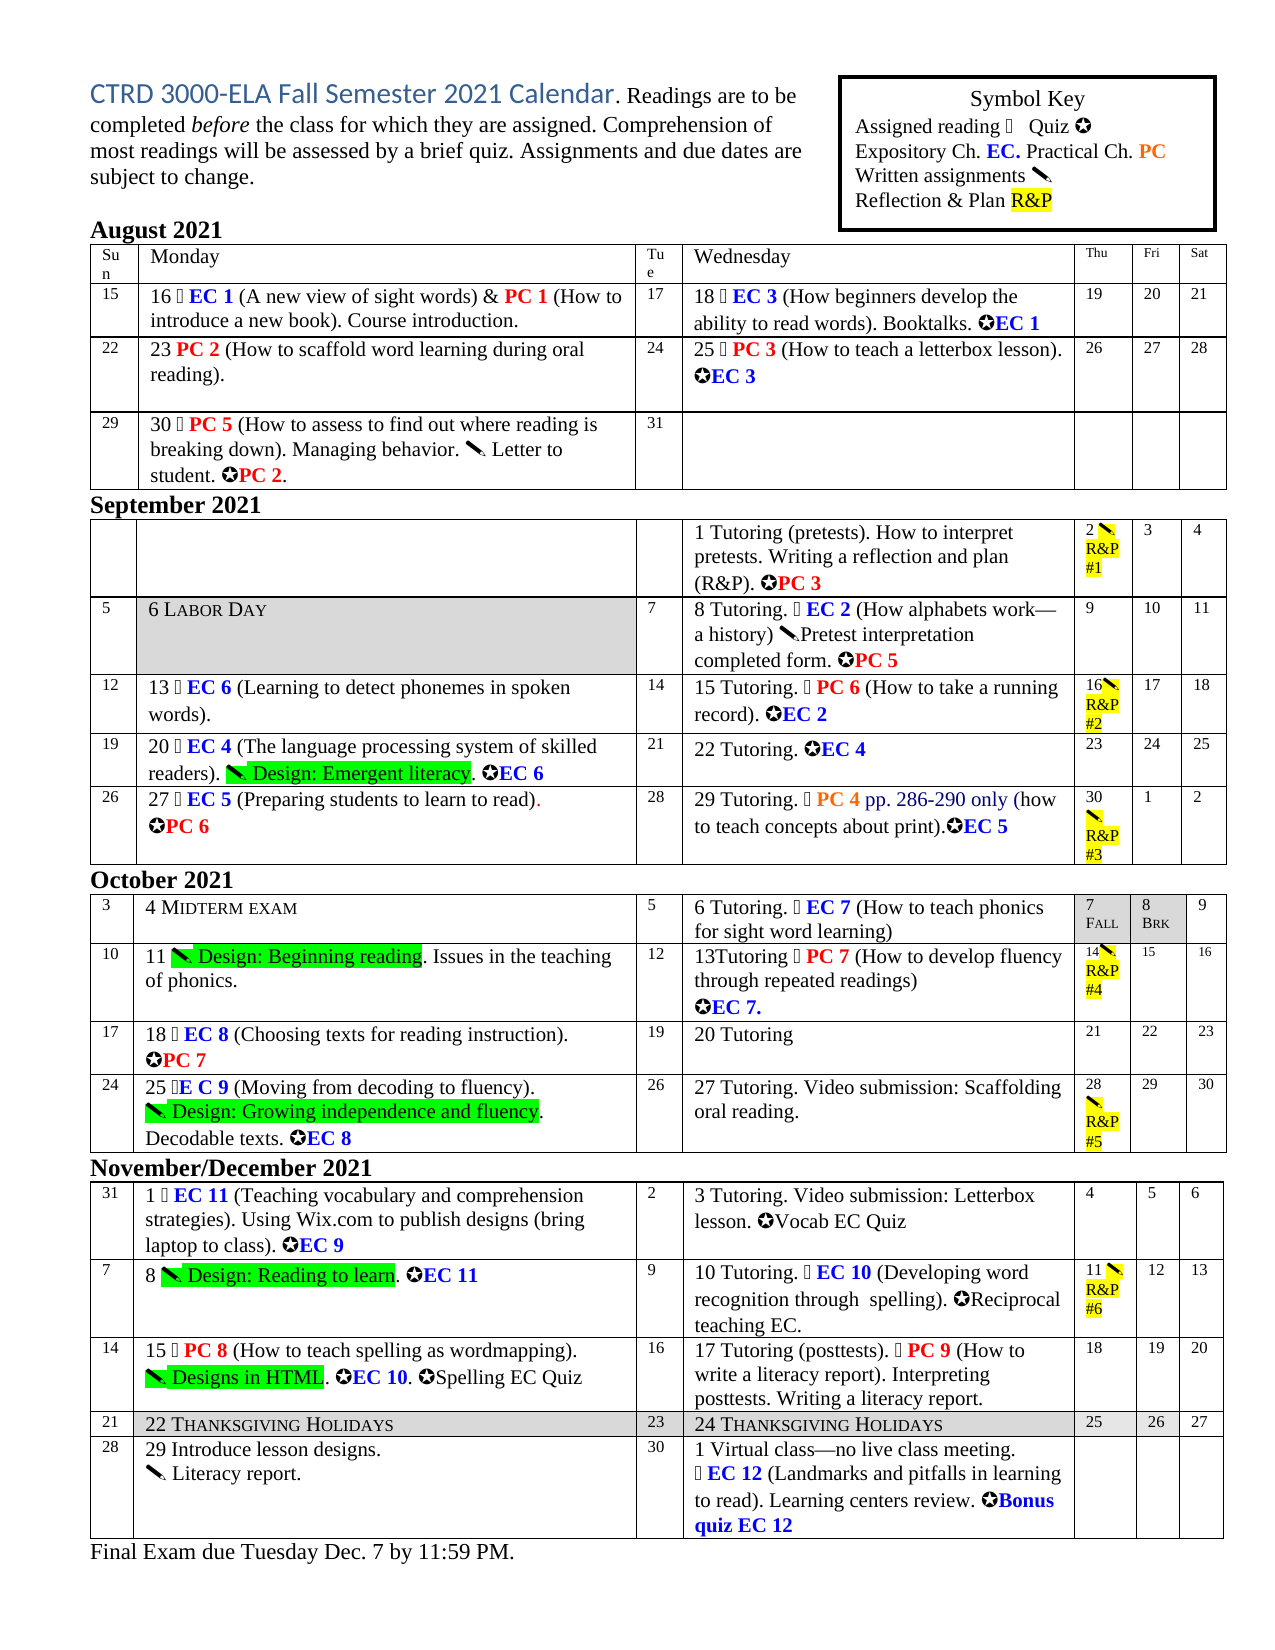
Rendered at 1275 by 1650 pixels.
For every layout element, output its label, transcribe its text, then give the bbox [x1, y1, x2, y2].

text CTRD 3000-ELA Fall Semester 2021 Calendar. Readings are to be completed before the class for which they are assigned. Comprehension of most readings will be assessed by a brief quiz. Assignments and due dates are subject to change. [90, 75, 838, 190]
table_cell 26 [637, 1075, 682, 1152]
table_cell 2 [1182, 787, 1226, 864]
table_header [91, 520, 136, 596]
table_header Thu [1075, 245, 1132, 283]
table_cell 15 PC 8 (How to teach spelling as wordmapping). Designs in HTML. ✪EC 10. ✪Spelling EC Quiz [134, 1338, 636, 1411]
table_cell 25 PC 3 (How to teach a letterbox lesson). ✪EC 3 [683, 338, 1074, 411]
table_cell 21 [1180, 284, 1226, 336]
table_header 1 Tutoring (pretests). How to interpret pretests. Writing a reflection and plan (R&P). ✪PC 3 [683, 520, 1074, 596]
table_header 6 Tutoring. EC 7 (How to teach phonics for sight word learning) [683, 895, 1074, 943]
table_header Tue [636, 245, 682, 283]
table_header 31 [91, 1183, 133, 1259]
table_header 1 EC 11 (Teaching vocabulary and comprehension strategies). Using Wix.com to publish designs (bring laptop to class). ✪EC 9 [134, 1183, 636, 1259]
table_cell [1075, 413, 1132, 489]
table_cell 11 Design: Beginning reading. Issues in the teaching of phonics. [134, 944, 636, 1021]
table_header 3 [91, 895, 133, 943]
table_cell 26 [1075, 338, 1132, 411]
table_cell 10 [91, 944, 133, 1021]
table_cell [683, 413, 1074, 489]
table_header Sun [91, 245, 138, 283]
text October 2021 [90, 865, 1200, 894]
table_cell 28 [637, 787, 682, 864]
table_cell 16 R&P #2 [1075, 675, 1132, 733]
table_header Monday [139, 245, 635, 283]
table_cell 10 Tutoring. EC 10 (Developing word recognition through spelling). ✪Reciprocal teaching EC. [684, 1260, 1074, 1337]
table_cell 27 [1133, 338, 1179, 411]
table_cell 24 [1133, 734, 1181, 786]
table_cell [1180, 1437, 1223, 1537]
table_cell 9 [637, 1260, 683, 1337]
table_cell 25 [1182, 734, 1226, 786]
table_header 4 [1075, 1183, 1136, 1259]
table_cell 23 [1187, 1022, 1226, 1074]
table_cell 29 Introduce lesson designs. Literacy report. [134, 1437, 636, 1537]
table_cell 20 [1180, 1338, 1223, 1411]
table_cell 23 [1075, 734, 1132, 786]
table_cell 20 EC 4 (The language processing system of skilled readers). Design: Emergent literacy. ✪EC 6 [137, 734, 636, 786]
table_cell 9 [1075, 598, 1132, 674]
table_cell 19 [91, 734, 136, 786]
table_cell 19 [1137, 1338, 1179, 1411]
table_header 8 Brk [1131, 895, 1186, 943]
table_cell 27 EC 5 (Preparing students to learn to read). ✪PC 6 [137, 787, 636, 864]
table_cell 8 Design: Reading to learn. ✪EC 11 [134, 1260, 636, 1337]
table_header 2 R&P #1 [1075, 520, 1132, 596]
table_cell 31 [636, 413, 682, 489]
table_header 5 [637, 895, 682, 943]
table_cell 15 [91, 284, 138, 336]
table_cell 21 [91, 1412, 133, 1436]
table_cell 18 [1182, 675, 1226, 733]
table_cell 30 R&P #3 [1075, 787, 1132, 864]
table_cell 12 [637, 944, 682, 1021]
table_cell 17 [91, 1022, 133, 1074]
table_cell 24 [91, 1075, 133, 1152]
table_header 7 Fall [1075, 895, 1130, 943]
table_cell [1137, 1437, 1179, 1537]
table_cell 11 [1182, 598, 1226, 674]
table_cell 21 [1075, 1022, 1130, 1074]
text August 2021 [90, 215, 1200, 243]
table_cell 18 EC 3 (How beginners develop the ability to read words). Booktalks. ✪EC 1 [683, 284, 1074, 336]
table_cell 19 [1075, 284, 1132, 336]
table_cell 24 Thanksgiving Holidays [684, 1412, 1074, 1436]
table_cell 1 [1133, 787, 1181, 864]
table_cell 29 [1131, 1075, 1186, 1152]
table_cell 19 [637, 1022, 682, 1074]
table_cell 13 EC 6 (Learning to detect phonemes in spoken words). [137, 675, 636, 733]
table_cell 14 [637, 675, 682, 733]
table_cell 20 Tutoring [683, 1022, 1074, 1074]
table_header 4 Midterm exam [134, 895, 636, 943]
table_header 2 [637, 1183, 683, 1259]
table_cell 27 Tutoring. Video submission: Scaffolding oral reading. [683, 1075, 1074, 1152]
table_cell 16 [637, 1338, 683, 1411]
table_cell 26 [91, 787, 136, 864]
text September 2021 [90, 490, 1200, 519]
table_cell 15 Tutoring. PC 6 (How to take a running record). ✪EC 2 [683, 675, 1074, 733]
table_header [637, 520, 682, 596]
table_cell 22 Tutoring. ✪EC 4 [683, 734, 1074, 786]
table_header Sat [1180, 245, 1226, 283]
table_cell 28 [1180, 338, 1226, 411]
table_cell 16 EC 1 (A new view of sight words) & PC 1 (How to introduce a new book). Course introduction. [139, 284, 635, 336]
table_cell 22 [1131, 1022, 1186, 1074]
table_cell 6 Labor Day [137, 598, 636, 674]
table_cell 5 [91, 598, 136, 674]
table_cell 18 EC 8 (Choosing texts for reading instruction). ✪PC 7 [134, 1022, 636, 1074]
table_header [137, 520, 636, 596]
table_cell 7 [637, 598, 682, 674]
table_cell 13Tutoring PC 7 (How to develop fluency through repeated readings) ✪EC 7. [683, 944, 1074, 1021]
table_header Wednesday [683, 245, 1074, 283]
table_cell 17 Tutoring (posttests). PC 9 (How to write a literacy report). Interpreting posttests. Writing a literacy report. [684, 1338, 1074, 1411]
table_cell 23 [637, 1412, 683, 1436]
table_cell [1075, 1437, 1136, 1537]
table_header 5 [1137, 1183, 1179, 1259]
table_header 9 [1187, 895, 1226, 943]
table_cell 14 R&P #4 [1075, 944, 1130, 1021]
table_cell 17 [636, 284, 682, 336]
table_header 4 [1182, 520, 1226, 596]
table_cell 28 R&P #5 [1075, 1075, 1130, 1152]
table_header 3 [1133, 520, 1181, 596]
table_header 3 Tutoring. Video submission: Letterbox lesson. ✪Vocab EC Quiz [684, 1183, 1074, 1259]
table_cell 25 E C 9 (Moving from decoding to fluency). Design: Growing independence and fluency. Decodable texts. ✪EC 8 [134, 1075, 636, 1152]
table_cell 18 [1075, 1338, 1136, 1411]
table_cell 21 [637, 734, 682, 786]
table_header Fri [1133, 245, 1179, 283]
table_cell 25 [1075, 1412, 1136, 1436]
table_cell 28 [91, 1437, 133, 1537]
table_cell 20 [1133, 284, 1179, 336]
table_cell 22 [91, 338, 138, 411]
table_cell 16 [1187, 944, 1226, 1021]
table_cell 30 [637, 1437, 683, 1537]
table_cell 12 [91, 675, 136, 733]
table_cell 30 [1187, 1075, 1226, 1152]
table_header 6 [1180, 1183, 1223, 1259]
table_cell 24 [636, 338, 682, 411]
table_cell 11 R&P #6 [1075, 1260, 1136, 1337]
table_cell 10 [1133, 598, 1181, 674]
text November/December 2021 [90, 1153, 1200, 1181]
table_cell 27 [1180, 1412, 1223, 1436]
table_cell 30 PC 5 (How to assess to find out where reading is breaking down). Managing behavior. Letter to student. ✪PC 2. [139, 413, 635, 489]
table_cell 29 Tutoring. PC 4 pp. 286-290 only (how to teach concepts about print).✪EC 5 [683, 787, 1074, 864]
table_cell 15 [1131, 944, 1186, 1021]
table_cell [1133, 413, 1179, 489]
table_cell 7 [91, 1260, 133, 1337]
table_cell 23 PC 2 (How to scaffold word learning during oral reading). [139, 338, 635, 411]
table_cell 29 [91, 413, 138, 489]
table_cell 17 [1133, 675, 1181, 733]
table_cell 12 [1137, 1260, 1179, 1337]
table_cell 8 Tutoring. EC 2 (How alphabets work—a history) Pretest interpretation completed form. ✪PC 5 [683, 598, 1074, 674]
table_cell [1180, 413, 1226, 489]
table_cell 14 [91, 1338, 133, 1411]
text Final Exam due Tuesday Dec. 7 by 11:59 PM. [90, 1539, 1200, 1565]
table_cell 22 Thanksgiving Holidays [134, 1412, 636, 1436]
table_cell 1 Virtual class—no live class meeting. EC 12 (Landmarks and pitfalls in learning to read). Learning centers review. ✪Bonus quiz EC 12 [684, 1437, 1074, 1537]
table_cell 26 [1137, 1412, 1179, 1436]
table_cell 13 [1180, 1260, 1223, 1337]
